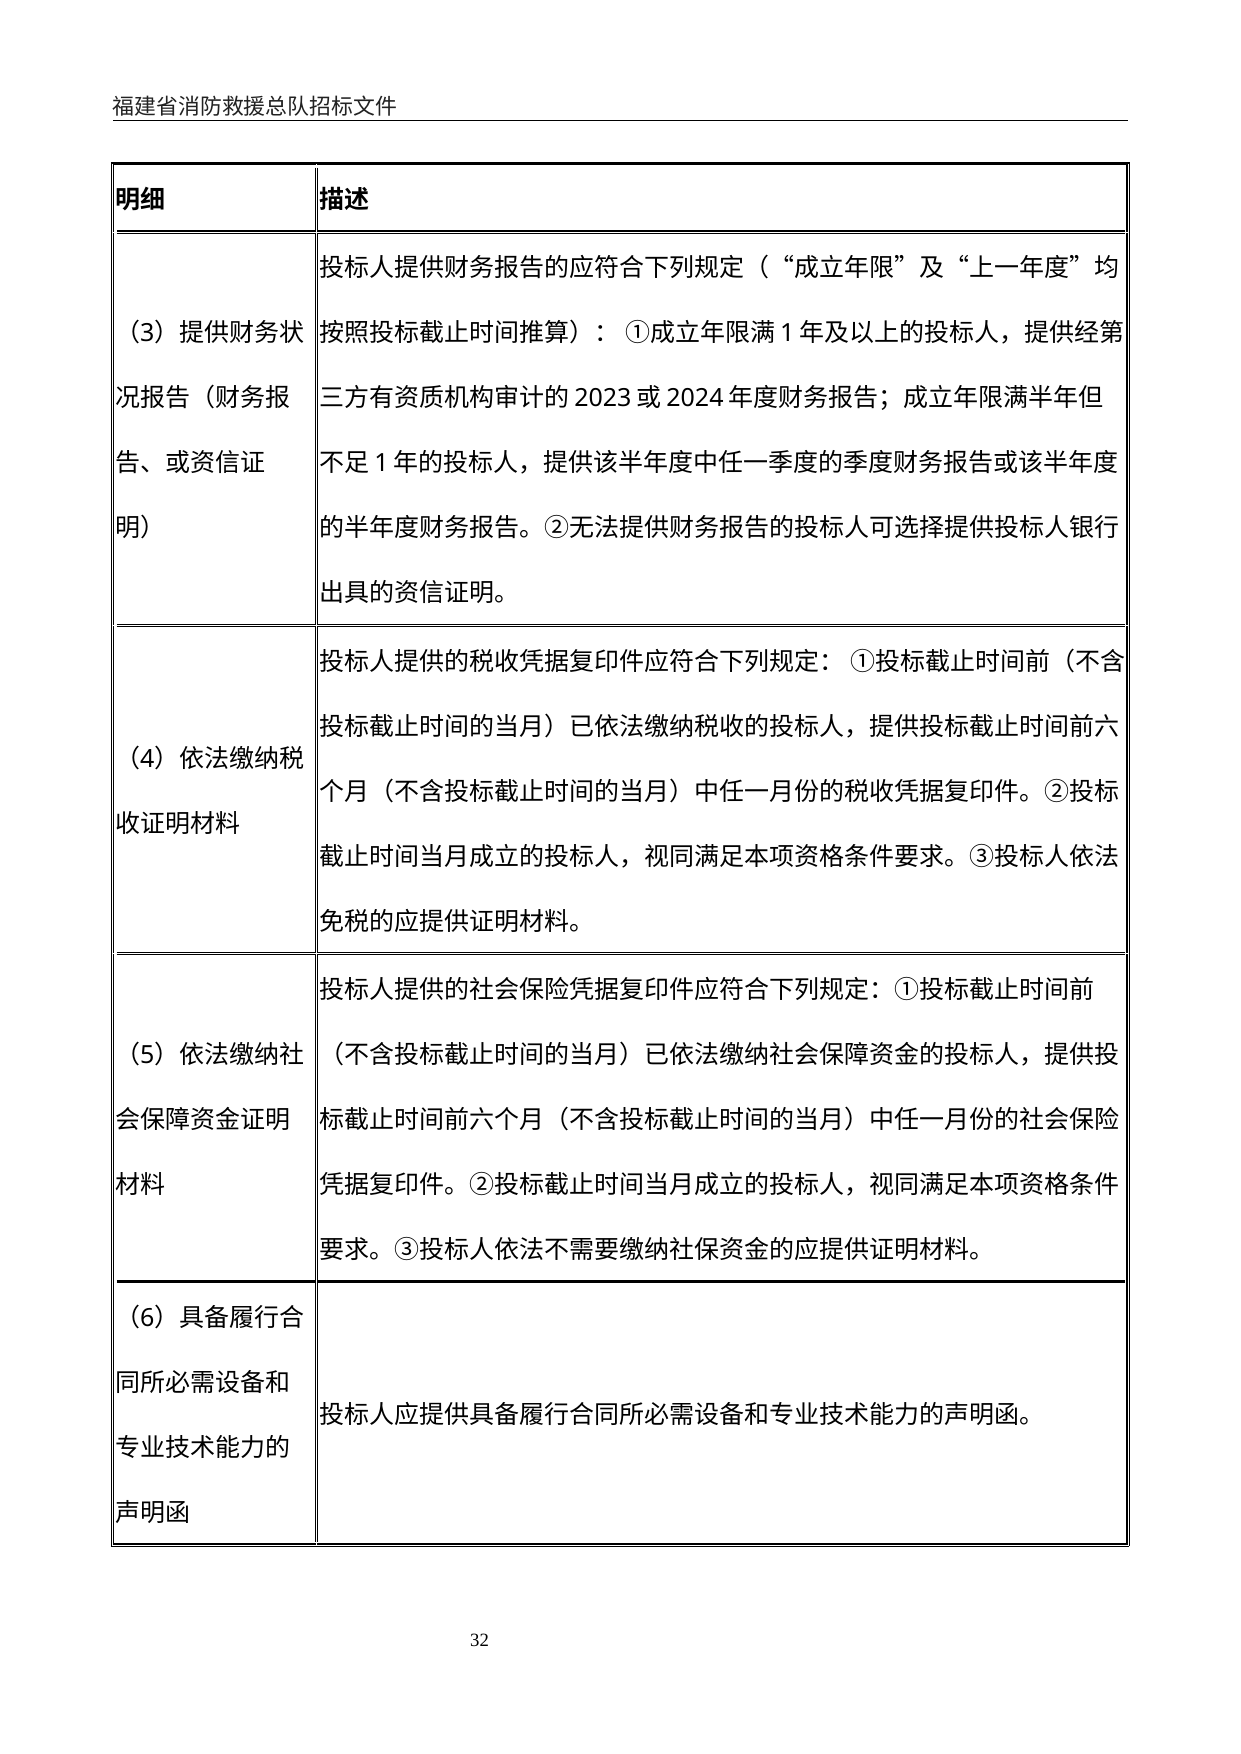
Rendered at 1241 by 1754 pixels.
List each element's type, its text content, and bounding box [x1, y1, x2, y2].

table_cell 投标人提供的社会保险凭据复印件应符合下列规定：①投标截止时间前（不含投标截止时间的当月）已依法缴纳社会保障资金的投标人，提供投标截止时间前六个月（不含投标截止时间的当月）中任一月份的社会保险凭据复印件。②投标截止时间当月成立的投标人，视同满足本项资格条件要求。③投标人依法不需要缴纳社保资金的应提供证明材料。 [317, 952, 1128, 1280]
table_header 描述 [317, 165, 1126, 230]
table_cell 投标人提供财务报告的应符合下列规定（“成立年限”及“上一年度”均按照投标截止时间推算）： ①成立年限满1年及以上的投标人，提供经第三方有资质机构审计的2023或2024年度财务报告；成立年限满半年但不足1年的投标人，提供该半年度中任一季度的季度财务报告或该半年度的半年度财务报告。②无法提供财务报告的投标人可选择提供投标人银行出具的资信证明。 [318, 230, 1127, 623]
table_cell 投标人提供的税收凭据复印件应符合下列规定： ①投标截止时间前（不含投标截止时间的当月）已依法缴纳税收的投标人，提供投标截止时间前六个月（不含投标截止时间的当月）中任一月份的税收凭据复印件。②投标截止时间当月成立的投标人，视同满足本项资格条件要求。③投标人依法免税的应提供证明材料。 [318, 624, 1127, 952]
table_cell （6）具备履行合同所必需设备和专业技术能力的声明函 [114, 1280, 317, 1543]
table_cell （4）依法缴纳税收证明材料 [114, 624, 315, 952]
table_cell 投标人应提供具备履行合同所必需设备和专业技术能力的声明函。 [317, 1280, 1126, 1543]
table_cell （3）提供财务状况报告（财务报告、或资信证明） [114, 230, 315, 623]
table_cell （5）依法缴纳社会保障资金证明材料 [113, 952, 317, 1280]
table_header 明细 [114, 165, 317, 230]
